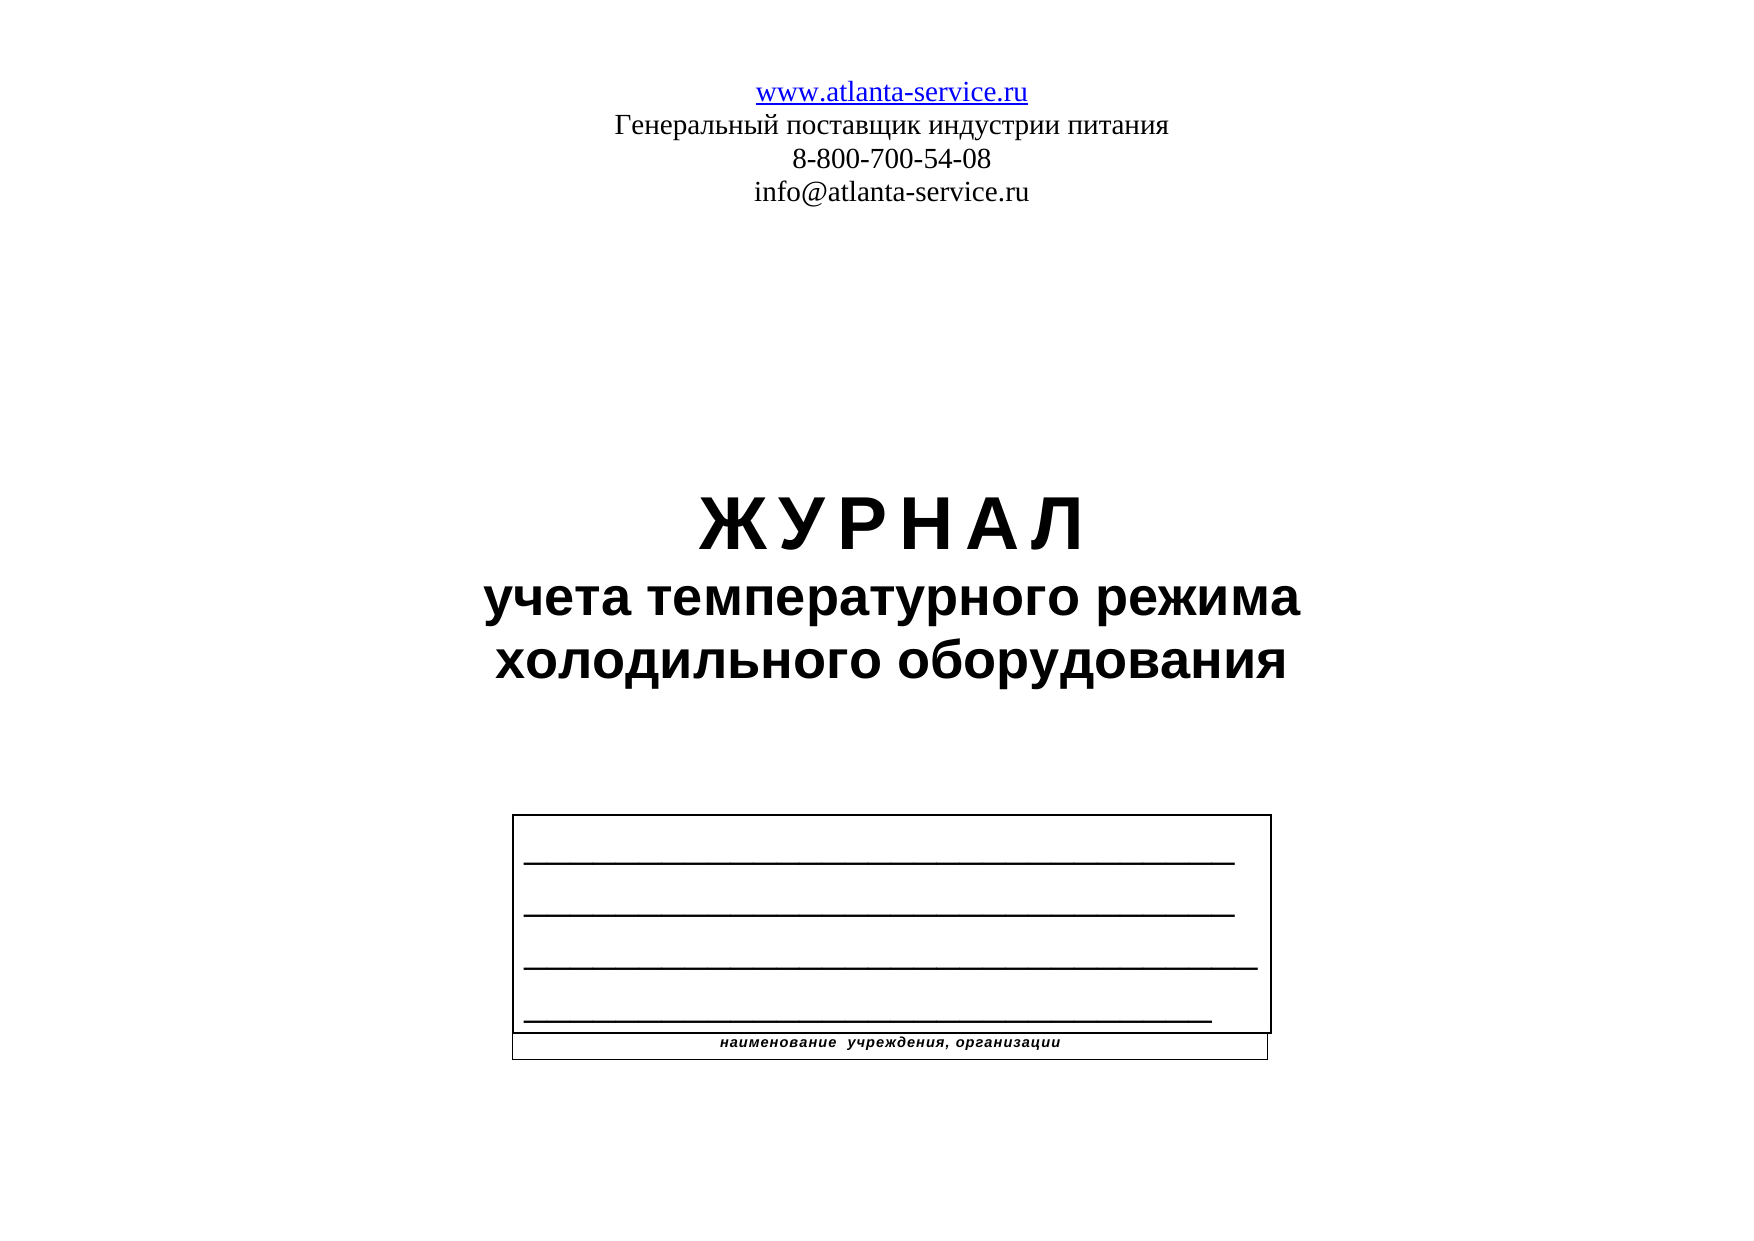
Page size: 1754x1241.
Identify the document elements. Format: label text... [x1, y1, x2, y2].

subtitle холодильного оборудования [118, 627, 1665, 689]
subtitle учета температурного режима [118, 565, 1665, 627]
subtitle ЖУРНАЛ [118, 479, 1665, 565]
table_cell наименование учреждения, организации [513, 1034, 1267, 1059]
table_header _______________________________ _______________________________ ______________________________________________________________ [514, 816, 1270, 1032]
